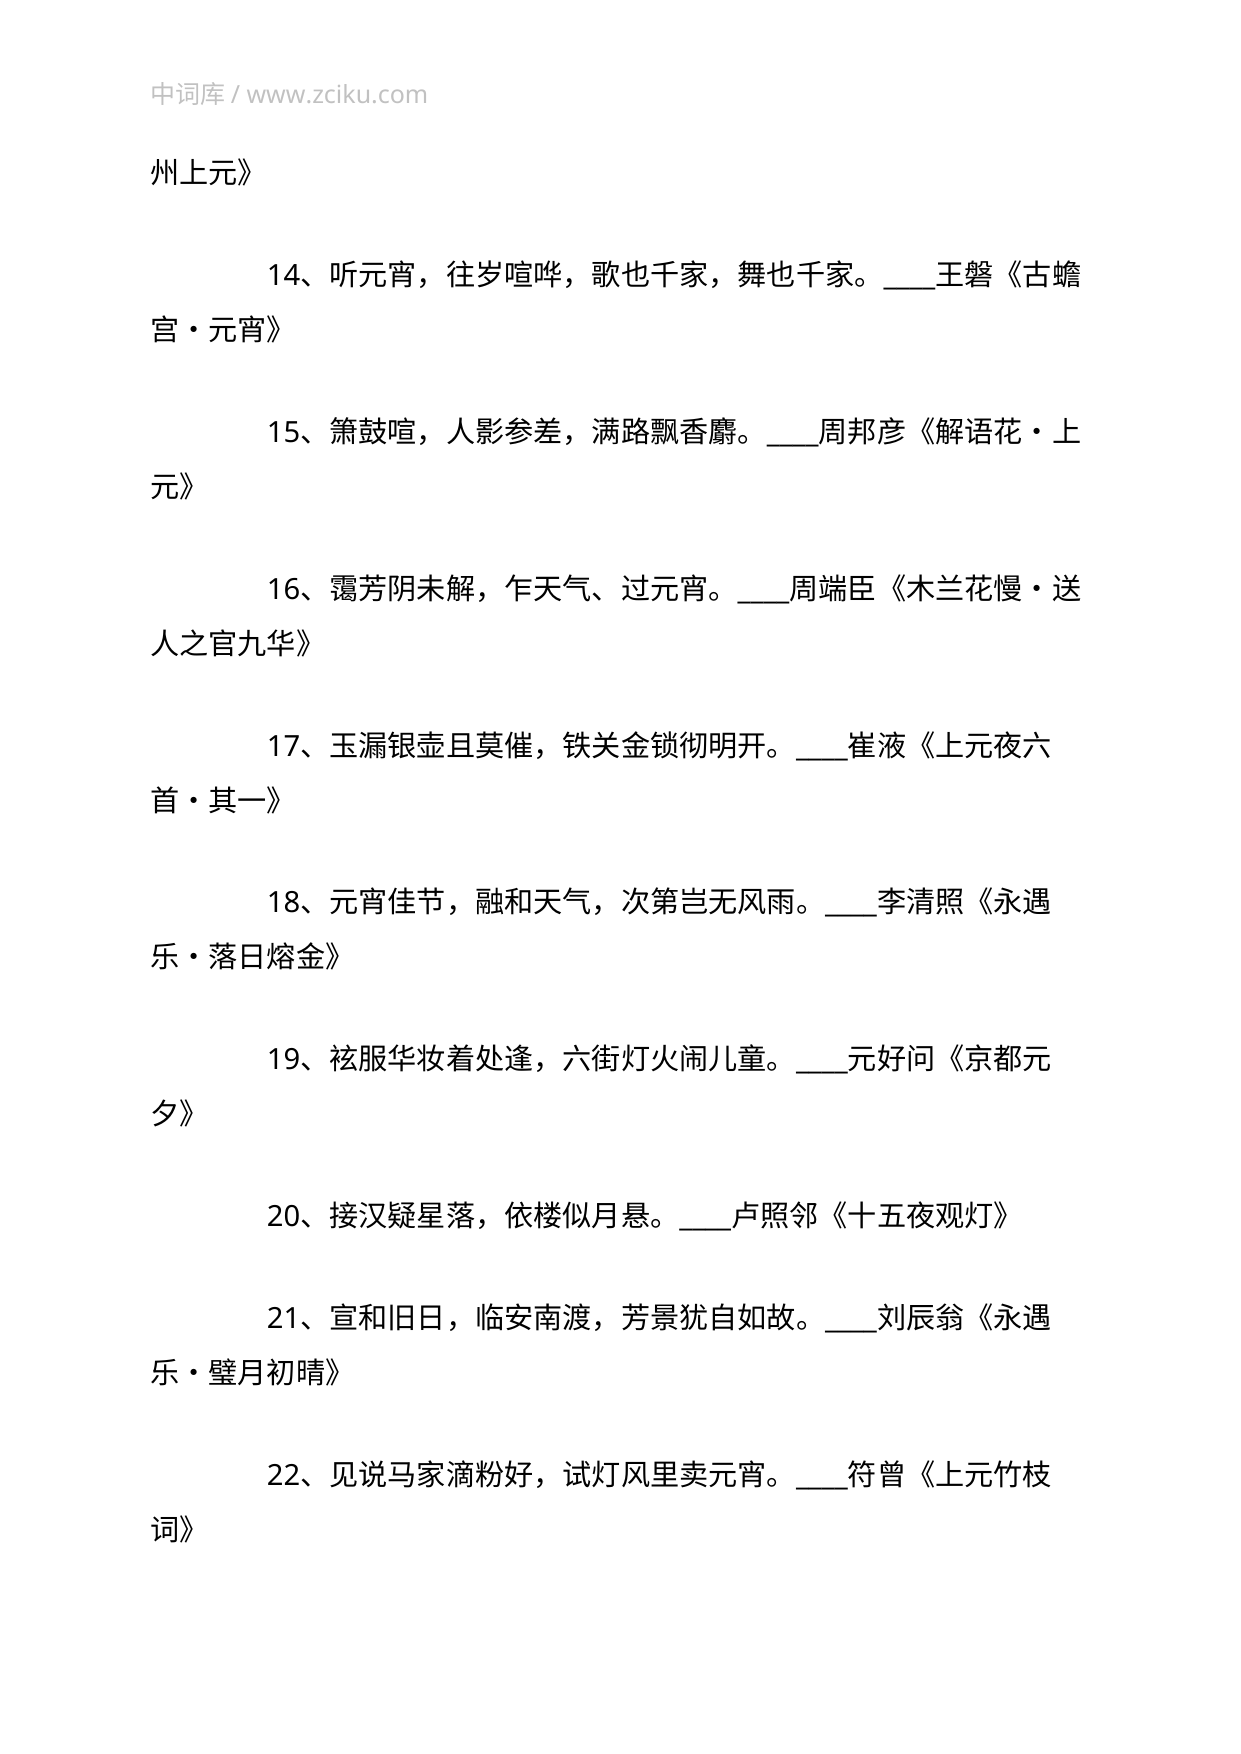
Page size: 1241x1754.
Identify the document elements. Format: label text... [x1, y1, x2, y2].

text 21、宣和旧日，临安南渡，芳景犹自如故。____刘辰翁《永遇乐•璧月初晴》 [150, 1294, 1090, 1392]
text 15、箫鼓喧，人影参差，满路飘香麝。____周邦彦《解语花•上元》 [150, 408, 1090, 506]
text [150, 150, 1090, 192]
text 16、霭芳阴未解，乍天气、过元宵。____周端臣《木兰花慢•送人之官九华》 [150, 565, 1090, 663]
text 19、袨服华妆着处逢，六街灯火闹儿童。____元好问《京都元夕》 [150, 1036, 1090, 1133]
text 17、玉漏银壶且莫催，铁关金锁彻明开。____崔液《上元夜六首•其一》 [150, 722, 1090, 819]
text 22、见说马家滴粉好，试灯风里卖元宵。____符曾《上元竹枝词》 [150, 1451, 1090, 1548]
text 14、听元宵，往岁喧哗，歌也千家，舞也千家。____王磐《古蟾宫•元宵》 [150, 252, 1090, 349]
text 18、元宵佳节，融和天气，次第岂无风雨。____李清照《永遇乐•落日熔金》 [150, 879, 1090, 976]
text 20、接汉疑星落，依楼似月悬。____卢照邻《十五夜观灯》 [150, 1192, 1090, 1235]
